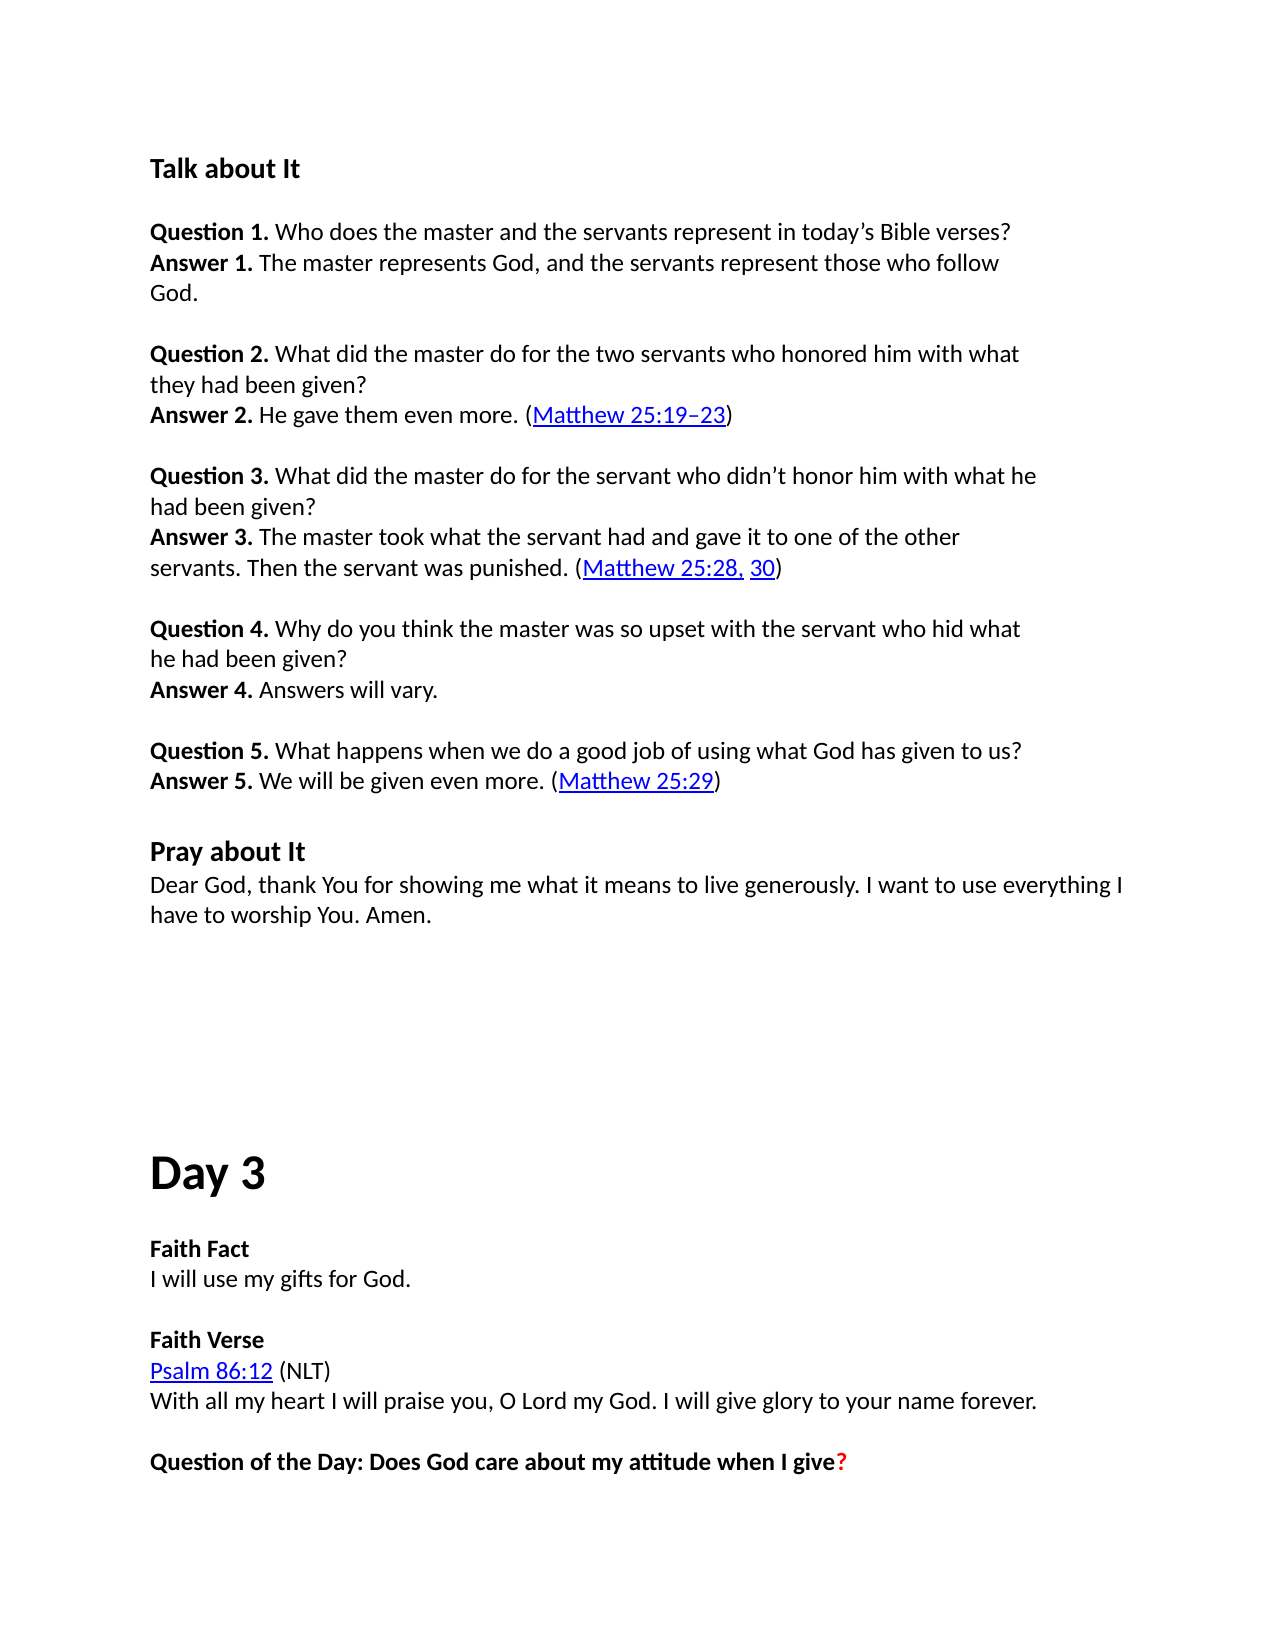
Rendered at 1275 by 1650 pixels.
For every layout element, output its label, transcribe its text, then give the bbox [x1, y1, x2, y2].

text Dear God, thank You for showing me what it means to live generously. I want to use everything I have to worship You. Amen. [150, 869, 1125, 930]
text Pray about It [150, 833, 1125, 869]
text Talk about It [150, 150, 1125, 186]
table_header Faith Fact I will use my gifts for God. Faith Verse Psalm 86:12 (NLT) With all my heart I will praise you, O Lord my God. I will give glory to your name forever. Question of the Day: Does God care about my attitude when I give? [150, 1202, 1050, 1477]
table_cell Question 4. Why do you think the master was so upset with the servant who hid what he had been given? Answer 4. Answers will vary. [150, 613, 1050, 735]
text Day 3 [150, 1141, 1125, 1202]
table_cell Question 2. What did the master do for the two servants who honored him with what they had been given? Answer 2. He gave them even more. (Matthew 25:19–23) [150, 338, 1050, 460]
table_header Question 1. Who does the master and the servants represent in today’s Bible verses? Answer 1. The master represents God, and the servants represent those who follow God. [150, 186, 1050, 338]
table_cell Question 3. What did the master do for the servant who didn’t honor him with what he had been given? Answer 3. The master took what the servant had and gave it to one of the other servants. Then the servant was punished. (Matthew 25:28, 30) [150, 460, 1050, 613]
table_cell Question 5. What happens when we do a good job of using what God has given to us? Answer 5. We will be given even more. (Matthew 25:29) [150, 735, 1050, 796]
